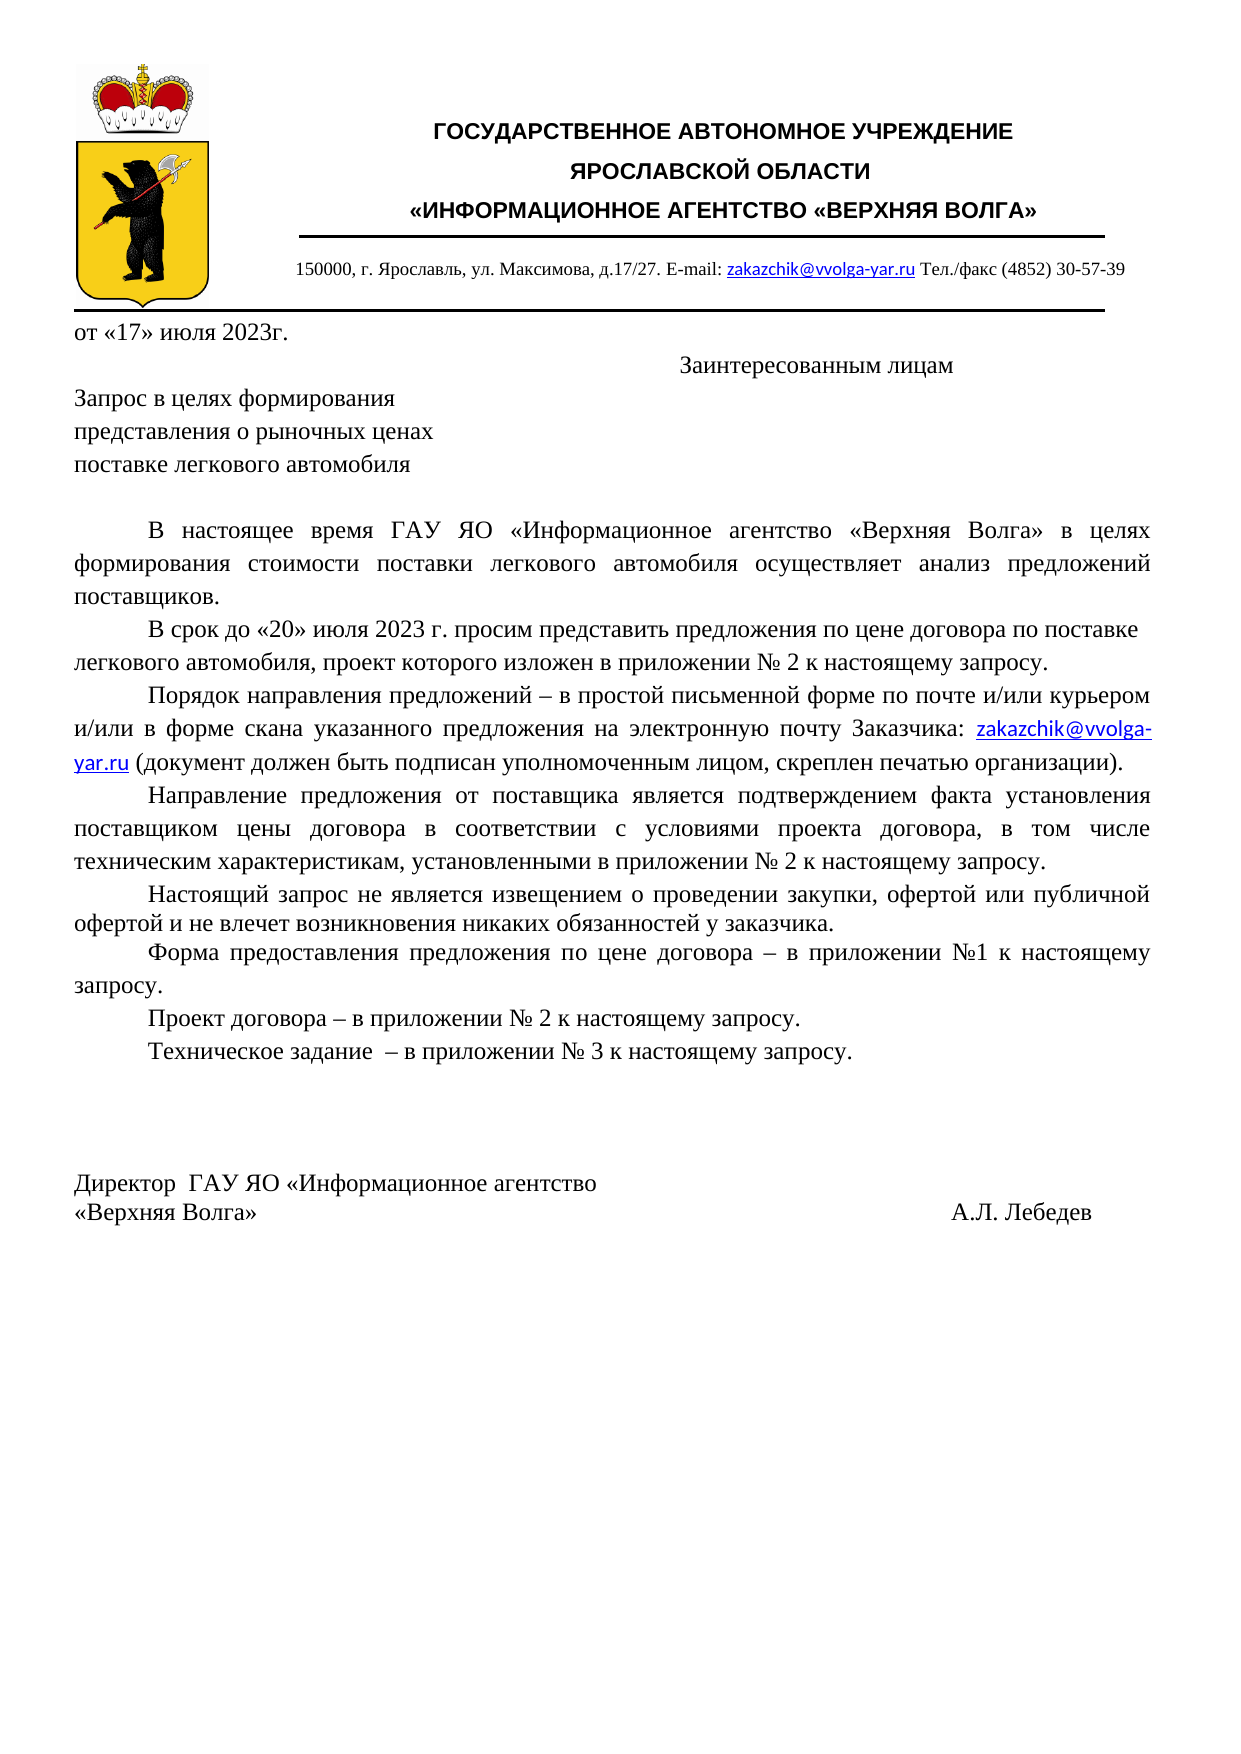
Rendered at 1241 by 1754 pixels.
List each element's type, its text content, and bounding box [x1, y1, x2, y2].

text Форма предоставления предложения по цене договора – в приложении №1 к настоящему запросу. [74, 937, 1152, 998]
text Заинтересованным лицам [679, 350, 1152, 379]
text Запрос в целях формирования [74, 383, 1152, 412]
text ГОСУДАРСТВЕННОЕ АВТОНОМНОЕ УЧРЕЖДЕНИЕ ЯРОСЛАВСКОЙ ОБЛАСТИ «ИНФОРМАЦИОННОЕ АГЕНТСТВО «ВЕРХНЯЯ ВОЛГА» [295, 118, 1152, 223]
picture [76, 64, 209, 308]
text Порядок направления предложений – в простой письменной форме по почте и/или курьером и/или в форме скана указанного предложения на электронную почту Заказчика: zakazchik@vvolga-yar.ru (документ должен быть подписан уполномоченным лицом, скреплен печатью организации). [74, 681, 1152, 776]
text легкового автомобиля, проект которого изложен в приложении № 2 к настоящему запросу. [74, 647, 1152, 676]
text от «17» июля 2023г. [74, 317, 1152, 346]
text Проект договора – в приложении № 2 к настоящему запросу. [74, 1003, 1152, 1032]
text 150000, г. Ярославль, ул. Максимова, д.17/27. E-mail: zakazchik@vvolga-yar.ru Тел./факс (4852) 30-57-39 [295, 257, 1152, 280]
text «Верхняя Волга» А.Л. Лебедев [74, 1197, 1152, 1225]
text представления о рыночных ценах [74, 416, 1152, 445]
text Направление предложения от поставщика является подтверждением факта установления поставщиком цены договора в соответствии с условиями проекта договора, в том числе техническим характеристикам, установленными в приложении № 2 к настоящему запросу. [74, 780, 1152, 875]
text поставке легкового автомобиля [74, 449, 1152, 478]
text В срок до «20» июля 2023 г. просим представить предложения по цене договора по поставке [74, 614, 1152, 643]
text Настоящий запрос не является извещением о проведении закупки, офертой или публичной офертой и не влечет возникновения никаких обязанностей у заказчика. [74, 879, 1152, 937]
text Директор ГАУ ЯО «Информационное агентство [74, 1168, 1152, 1197]
text В настоящее время ГАУ ЯО «Информационное агентство «Верхняя Волга» в целях формирования стоимости поставки легкового автомобиля осуществляет анализ предложений поставщиков. [74, 515, 1152, 610]
text Техническое задание – в приложении № 3 к настоящему запросу. [74, 1036, 1152, 1064]
